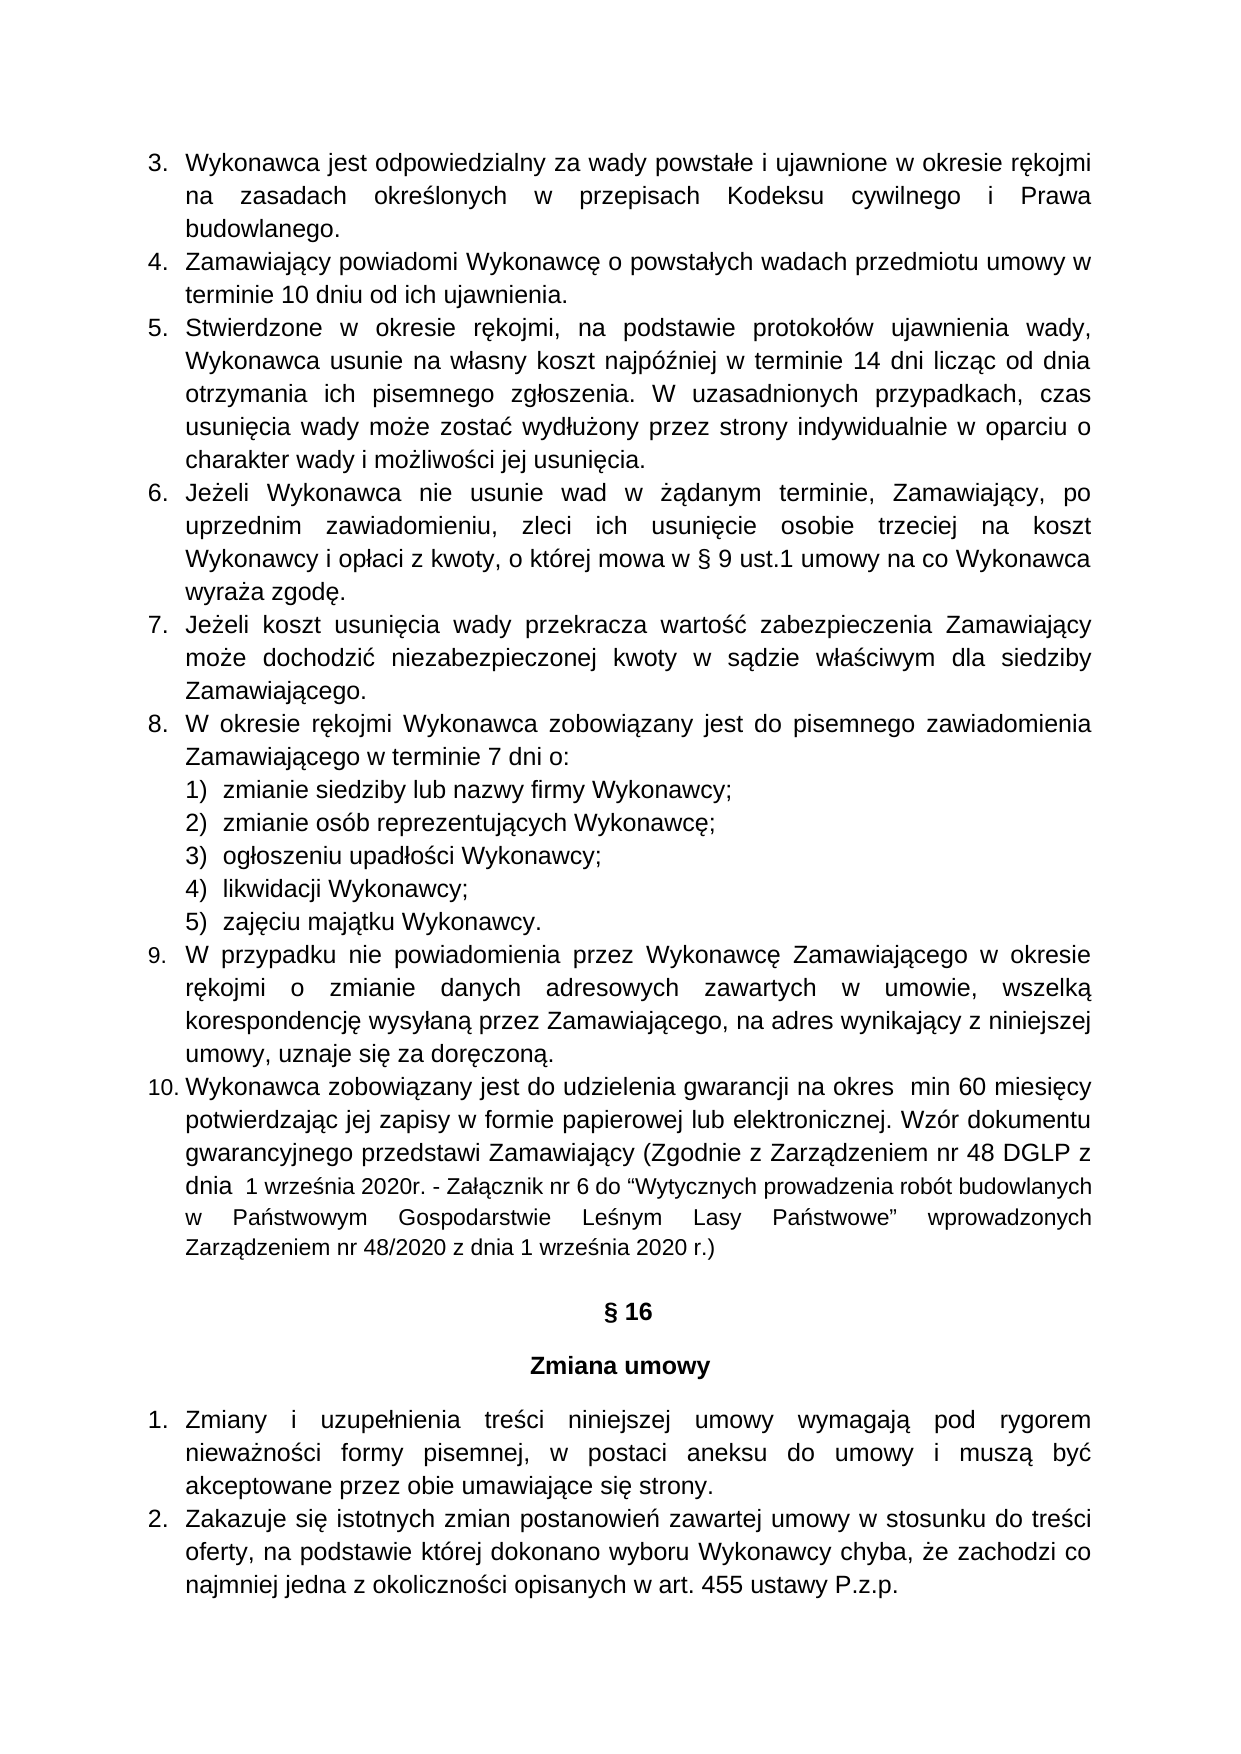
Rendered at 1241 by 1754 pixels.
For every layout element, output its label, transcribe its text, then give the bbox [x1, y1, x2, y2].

list ogłoszeniu upadłości Wykonawcy; [185, 841, 1093, 870]
list Jeżeli Wykonawca nie usunie wad w żądanym terminie, Zamawiający, po uprzednim zawiadomieniu, zleci ich usunięcie osobie trzeciej na koszt Wykonawcy i opłaci z kwoty, o której mowa w § 9 ust.1 umowy na co Wykonawca wyraża zgodę. [148, 478, 1093, 606]
list Wykonawca jest odpowiedzialny za wady powstałe i ujawnione w okresie rękojmi na zasadach określonych w przepisach Kodeksu cywilnego i Prawa budowlanego. [148, 148, 1093, 242]
list likwidacji Wykonawcy; [185, 874, 1093, 903]
list W okresie rękojmi Wykonawca zobowiązany jest do pisemnego zawiadomienia Zamawiającego w terminie 7 dni o: [148, 709, 1093, 771]
list zmianie siedziby lub nazwy firmy Wykonawcy; [185, 775, 1093, 804]
list Stwierdzone w okresie rękojmi, na podstawie protokołów ujawnienia wady, Wykonawca usunie na własny koszt najpóźniej w terminie 14 dni licząc od dnia otrzymania ich pisemnego zgłoszenia. W uzasadnionych przypadkach, czas usunięcia wady może zostać wydłużony przez strony indywidualnie w oparciu o charakter wady i możliwości jej usunięcia. [148, 313, 1093, 473]
list zajęciu majątku Wykonawcy. [185, 907, 1093, 936]
text Zmiana umowy [148, 1351, 1093, 1380]
list Zakazuje się istotnych zmian postanowień zawartej umowy w stosunku do treści oferty, na podstawie której dokonano wyboru Wykonawcy chyba, że zachodzi co najmniej jedna z okoliczności opisanych w art. 455 ustawy P.z.p. [148, 1504, 1093, 1599]
list Zmiany i uzupełnienia treści niniejszej umowy wymagają pod rygorem nieważności formy pisemnej, w postaci aneksu do umowy i muszą być akceptowane przez obie umawiające się strony. [148, 1405, 1093, 1500]
list Jeżeli koszt usunięcia wady przekracza wartość zabezpieczenia Zamawiający może dochodzić niezabezpieczonej kwoty w sądzie właściwym dla siedziby Zamawiającego. [148, 610, 1093, 705]
list W przypadku nie powiadomienia przez Wykonawcę Zamawiającego w okresie rękojmi o zmianie danych adresowych zawartych w umowie, wszelką korespondencję wysyłaną przez Zamawiającego, na adres wynikający z niniejszej umowy, uznaje się za doręczoną. [148, 940, 1093, 1068]
list Wykonawca zobowiązany jest do udzielenia gwarancji na okres min 60 miesięcy potwierdzając jej zapisy w formie papierowej lub elektronicznej. Wzór dokumentu gwarancyjnego przedstawi Zamawiający (Zgodnie z Zarządzeniem nr 48 DGLP z dnia 1 września 2020r. - Załącznik nr 6 do “Wytycznych prowadzenia robót budowlanych w Państwowym Gospodarstwie Leśnym Lasy Państwowe” wprowadzonych Zarządzeniem nr 48/2020 z dnia 1 września 2020 r.) [148, 1072, 1093, 1260]
list § 16 [554, 1297, 1093, 1326]
list Zamawiający powiadomi Wykonawcę o powstałych wadach przedmiotu umowy w terminie 10 dniu od ich ujawnienia. [148, 247, 1093, 308]
list zmianie osób reprezentujących Wykonawcę; [185, 808, 1093, 837]
